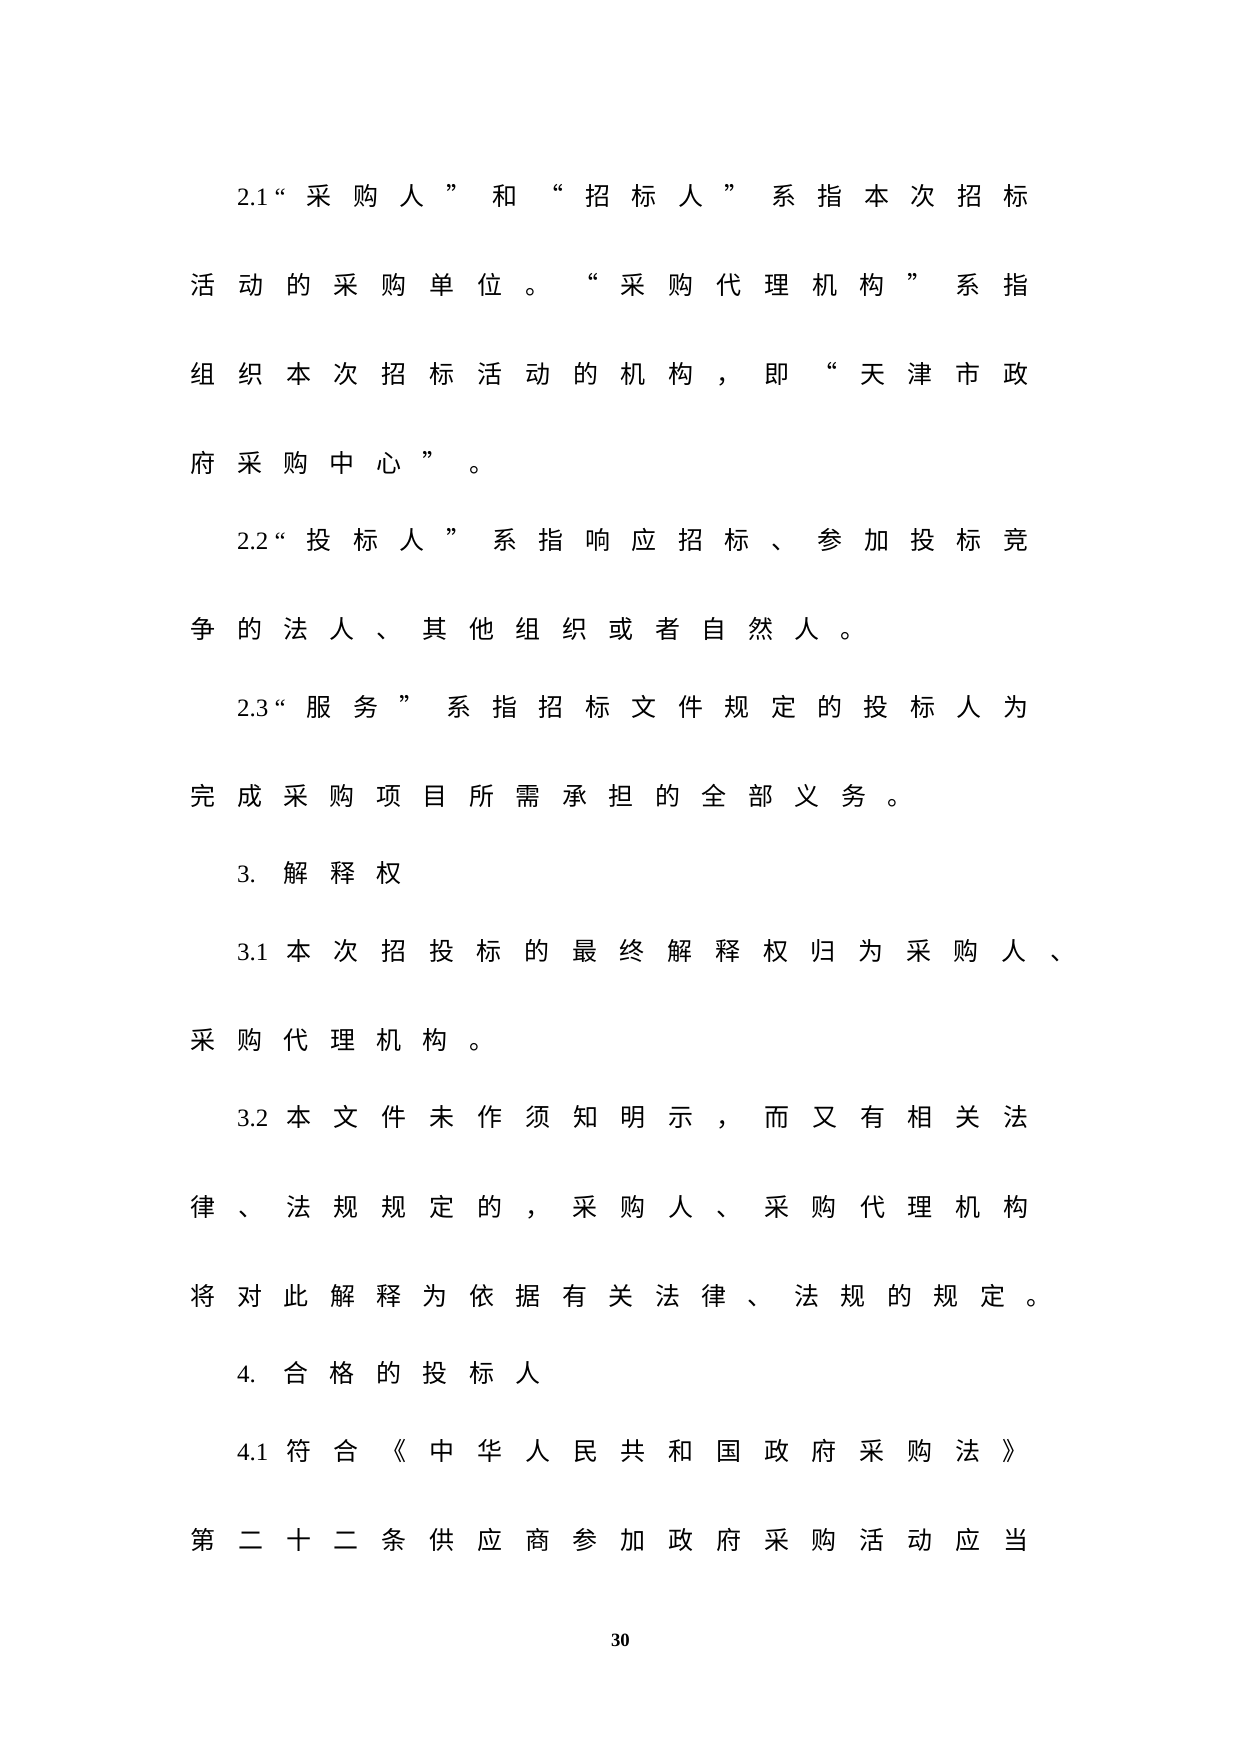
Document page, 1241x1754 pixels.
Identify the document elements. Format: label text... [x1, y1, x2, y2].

text 3.2 本文件未作须知明示，而又有相关法律、法规规定的，采购人、采购代理机构将对此解释为依据有关法律、法规的规定。 [190, 1086, 1050, 1324]
text 2.1 “采购人”和“招标人”系指本次招标活动的采购单位。“采购代理机构”系指组织本次招标活动的机构，即“天津市政府采购中心”。 [190, 164, 1050, 491]
text 3.1 本次招投标的最终解释权归为采购人、采购代理机构。 [190, 920, 1050, 1068]
text 4. 合格的投标人 [190, 1342, 1050, 1401]
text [190, 1419, 1050, 1568]
text 3. 解释权 [190, 842, 1050, 902]
text 2.2 “投标人”系指响应招标、参加投标竞争的法人、其他组织或者自然人。 [190, 509, 1050, 658]
text 2.3 “服务”系指招标文件规定的投标人为完成采购项目所需承担的全部义务。 [190, 676, 1050, 824]
